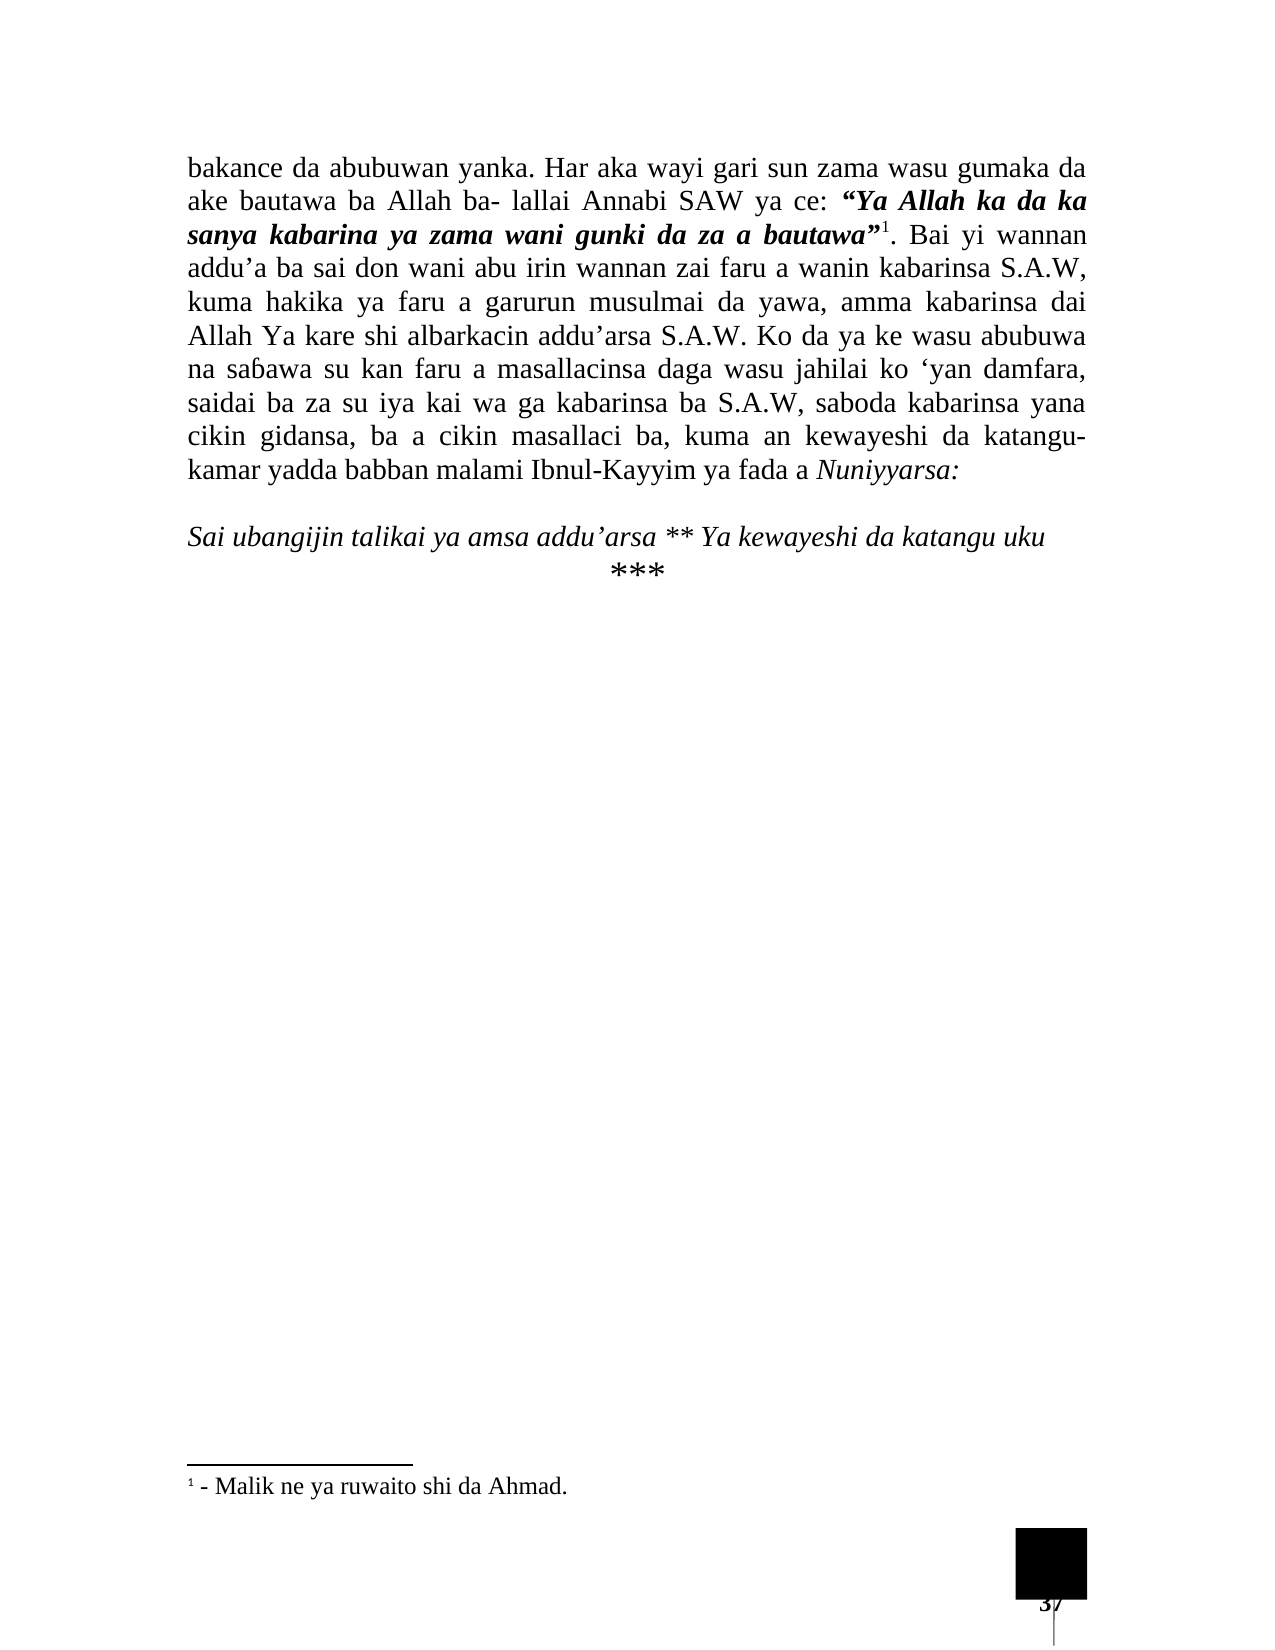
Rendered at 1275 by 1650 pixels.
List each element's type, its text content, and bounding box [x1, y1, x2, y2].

text *** [187, 552, 1087, 596]
text bakance da abubuwan yanka. Har aka wayi gari sun zama wasu gumaka da ake bautawa ba Allah ba- lallai Annabi SAW ya ce: “Ya Allah ka da ka sanya kabarina ya zama wani gunki da za a bautawa”. Bai yi wannan addu’a ba sai don wani abu irin wannan zai faru a wanin kabarinsa S.A.W, kuma hakika ya faru a garurun musulmai da yawa, amma kabarinsa dai Allah Ya kare shi albarkacin addu’arsa S.A.W. Ko da ya ke wasu abubuwa na saɓawa su kan faru a masallacinsa daga wasu jahilai ko ‘yan damfara, saidai ba za su iya kai wa ga kabarinsa ba S.A.W, saboda kabarinsa yana cikin gidansa, ba a cikin masallaci ba, kuma an kewayeshi da katangu- kamar yadda babban malami Ibnul-Kayyim ya fada a Nuniyyarsa: [187, 150, 1087, 485]
text Sai ubangijin talikai ya amsa addu’arsa ** Ya kewayeshi da katangu uku [187, 519, 1087, 552]
